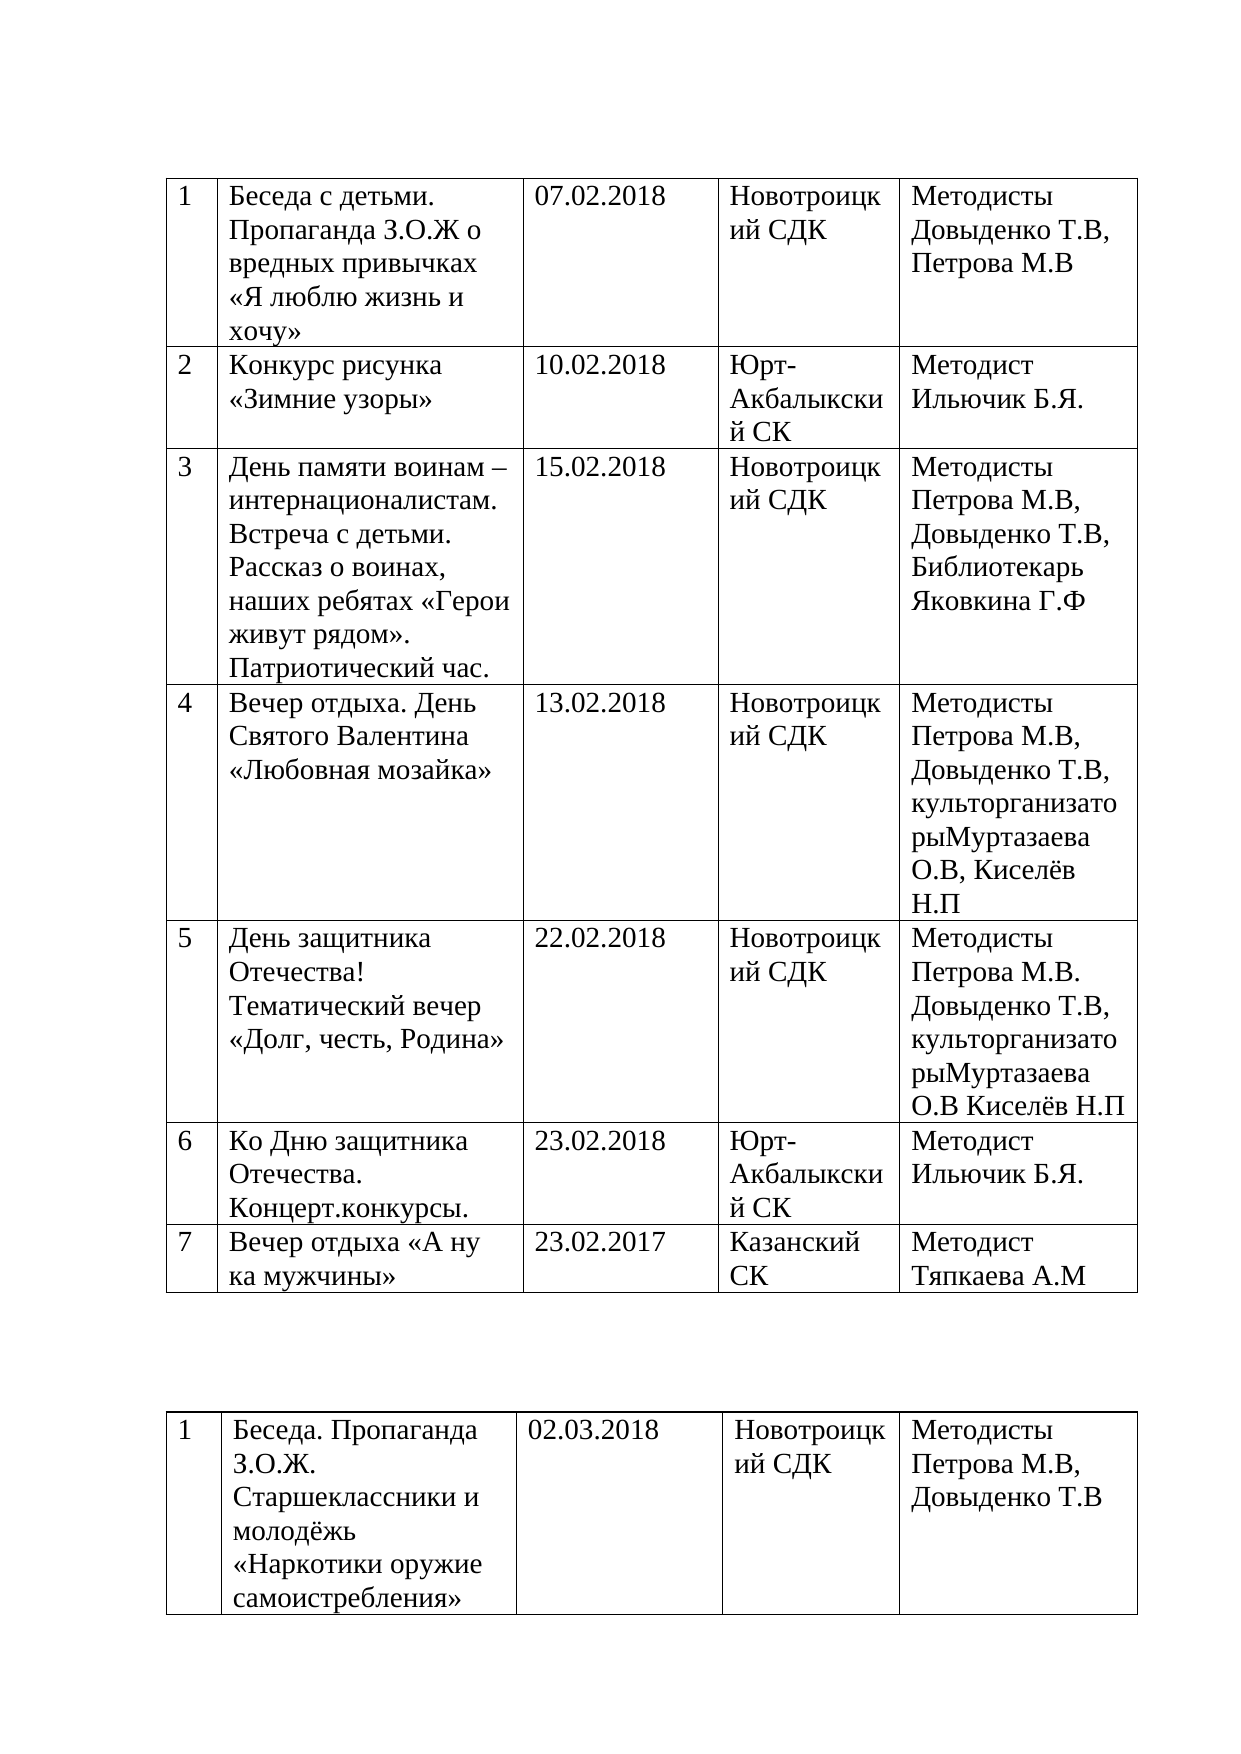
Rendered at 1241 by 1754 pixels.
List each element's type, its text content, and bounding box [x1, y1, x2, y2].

table_header Новотроицкий СДК [723, 1413, 899, 1614]
table_cell 10.02.2018 [524, 347, 718, 448]
table_header Новотроицкий СДК [719, 179, 899, 346]
table_cell Новотроицкий СДК [719, 921, 899, 1122]
table_header Беседа. Пропаганда З.О.Ж. Старшеклассники и молодёжь «Наркотики оружие самоистребления» [222, 1413, 516, 1614]
table_cell Новотроицкий СДК [719, 449, 899, 684]
table_cell Новотроицкий СДК [719, 685, 899, 919]
table_cell 4 [167, 685, 217, 919]
table_header 07.02.2018 [524, 179, 718, 346]
table_cell Методисты Петрова М.В. Довыденко Т.В, культорганизаторыМуртазаева О.В Киселёв Н.П [900, 921, 1137, 1122]
table_cell Методист Ильючик Б.Я. [900, 347, 1137, 448]
table_cell 6 [167, 1123, 217, 1223]
table_cell Вечер отдыха «А ну ка мужчины» [218, 1225, 523, 1292]
table_cell Юрт-Акбалыкский СК [719, 347, 899, 448]
table_cell Методист Тяпкаева А.М [900, 1225, 1137, 1292]
table_cell 22.02.2018 [524, 921, 718, 1122]
table_cell День защитника Отечества! Тематический вечер «Долг, честь, Родина» [218, 921, 523, 1122]
table_cell Методисты Петрова М.В, Довыденко Т.В, культорганизаторыМуртазаева О.В, Киселёв Н.П [900, 685, 1137, 919]
table_cell 5 [167, 921, 217, 1122]
table_cell 3 [167, 449, 217, 684]
table_cell Конкурс рисунка «Зимние узоры» [218, 347, 523, 448]
table_header 1 [167, 179, 217, 346]
table_cell 15.02.2018 [524, 449, 718, 684]
table_header Беседа с детьми. Пропаганда З.О.Ж о вредных привычках «Я люблю жизнь и хочу» [218, 179, 523, 346]
table_cell 2 [167, 347, 217, 448]
table_cell Методист Ильючик Б.Я. [900, 1123, 1137, 1223]
table_header Методисты Довыденко Т.В, Петрова М.В [900, 179, 1137, 346]
table_cell 23.02.2018 [524, 1123, 718, 1223]
table_cell 7 [167, 1225, 217, 1292]
table_header Методисты Петрова М.В, Довыденко Т.В [900, 1413, 1137, 1614]
table_header 02.03.2018 [517, 1413, 722, 1614]
table_cell День памяти воинам – интернационалистам. Встреча с детьми. Рассказ о воинах, наших ребятах «Герои живут рядом». Патриотический час. [218, 449, 523, 684]
table_cell Юрт-Акбалыкский СК [719, 1123, 899, 1223]
table_cell Ко Дню защитника Отечества. Концерт.конкурсы. [218, 1123, 523, 1223]
table_cell Казанский СК [719, 1225, 899, 1292]
table_cell Вечер отдыха. День Святого Валентина «Любовная мозайка» [218, 685, 523, 919]
table_cell 23.02.2017 [524, 1225, 718, 1292]
table_header 1 [167, 1413, 221, 1614]
table_cell Методисты Петрова М.В, Довыденко Т.В, Библиотекарь Яковкина Г.Ф [900, 449, 1137, 684]
table_cell 13.02.2018 [524, 685, 718, 919]
